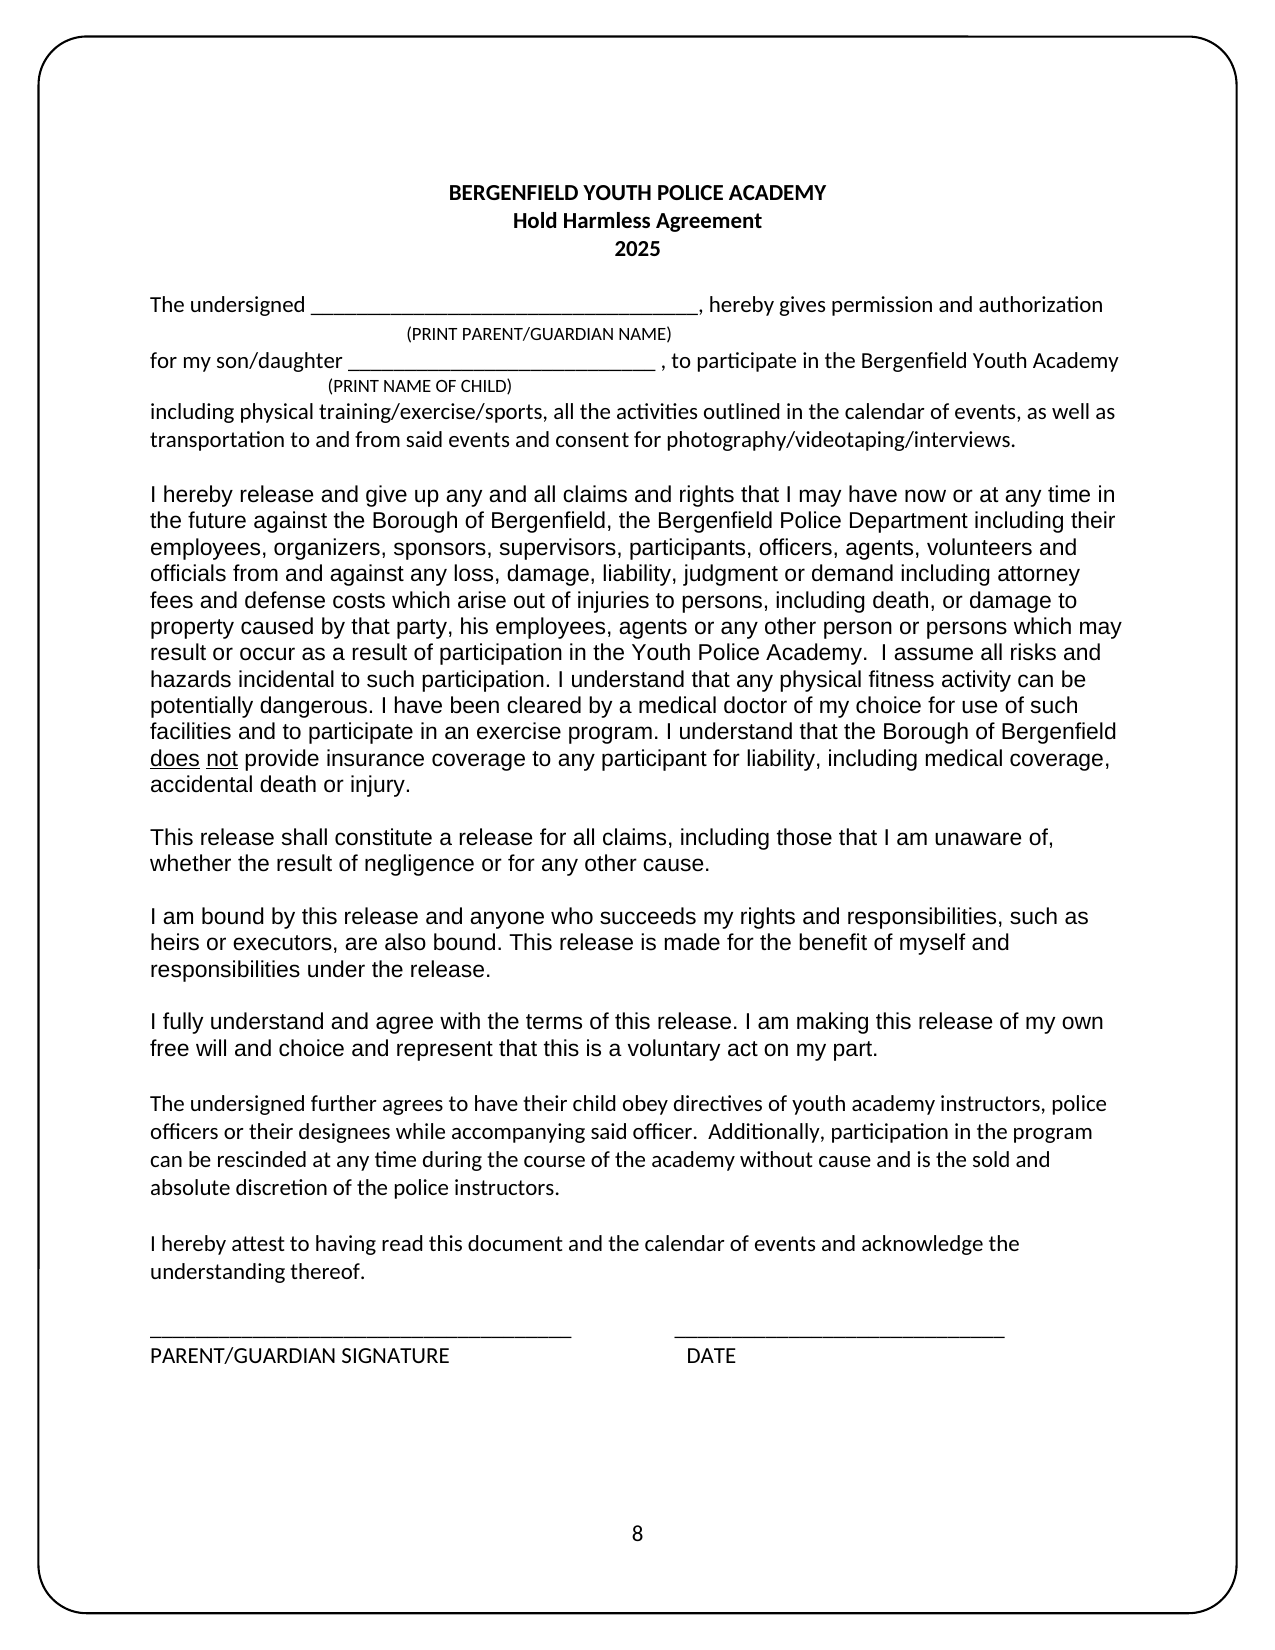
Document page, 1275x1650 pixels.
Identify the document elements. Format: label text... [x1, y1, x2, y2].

text BERGENFIELD YOUTH POLICE ACADEMY [150, 178, 1125, 206]
text PARENT/GUARDIAN SIGNATURE DATE [150, 1341, 1125, 1369]
text including physical training/exercise/sports, all the activities outlined in the calendar of events, as well as transportation to and from said events and consent for photography/videotaping/interviews. [150, 397, 1125, 453]
text the future against the Borough of Bergenfield, the Bergenfield Police Department including their employees, organizers, sponsors, supervisors, participants, officers, agents, volunteers and officials from and against any loss, damage, liability, judgment or demand including attorney fees and defense costs which arise out of injuries to persons, including death, or damage to property caused by that party, his employees, agents or any other person or persons which may result or occur as a result of participation in the Youth Police Academy. I assume all risks and hazards incidental to such participation. I understand that any physical fitness activity can be potentially dangerous. I have been cleared by a medical doctor of my choice for use of such facilities and to participate in an exercise program. I understand that the Borough of Bergenfield does not provide insurance coverage to any participant for liability, including medical coverage, accidental death or injury. [150, 507, 1125, 797]
text (PRINT NAME OF CHILD) [150, 374, 1125, 397]
text free will and choice and represent that this is a voluntary act on my part. [150, 1034, 1125, 1061]
text The undersigned __________________________________, hereby gives permission and authorization (PRINT PARENT/GUARDIAN NAME) [150, 290, 1125, 346]
text Hold Harmless Agreement [150, 206, 1125, 234]
text 2025 [150, 234, 1125, 262]
text for my son/daughter ___________________________ , to participate in the Bergenfield Youth Academy [150, 346, 1125, 374]
text This release shall constitute a release for all claims, including those that I am unaware of, whether the result of negligence or for any other cause. [150, 824, 1125, 876]
text I am bound by this release and anyone who succeeds my rights and responsibilities, such as [150, 903, 1125, 929]
text I hereby attest to having read this document and the calendar of events and acknowledge the understanding thereof. [150, 1229, 1125, 1285]
text I fully understand and agree with the terms of this release. I am making this release of my own [150, 1008, 1125, 1034]
text The undersigned further agrees to have their child obey directives of youth academy instructors, police officers or their designees while accompanying said officer. Additionally, participation in the program can be rescinded at any time during the course of the academy without cause and is the sold and absolute discretion of the police instructors. [150, 1089, 1125, 1201]
text _____________________________________ _____________________________ [150, 1313, 1125, 1341]
text heirs or executors, are also bound. This release is made for the benefit of myself and responsibilities under the release. [150, 929, 1125, 982]
text I hereby release and give up any and all claims and rights that I may have now or at any time in [150, 481, 1125, 507]
